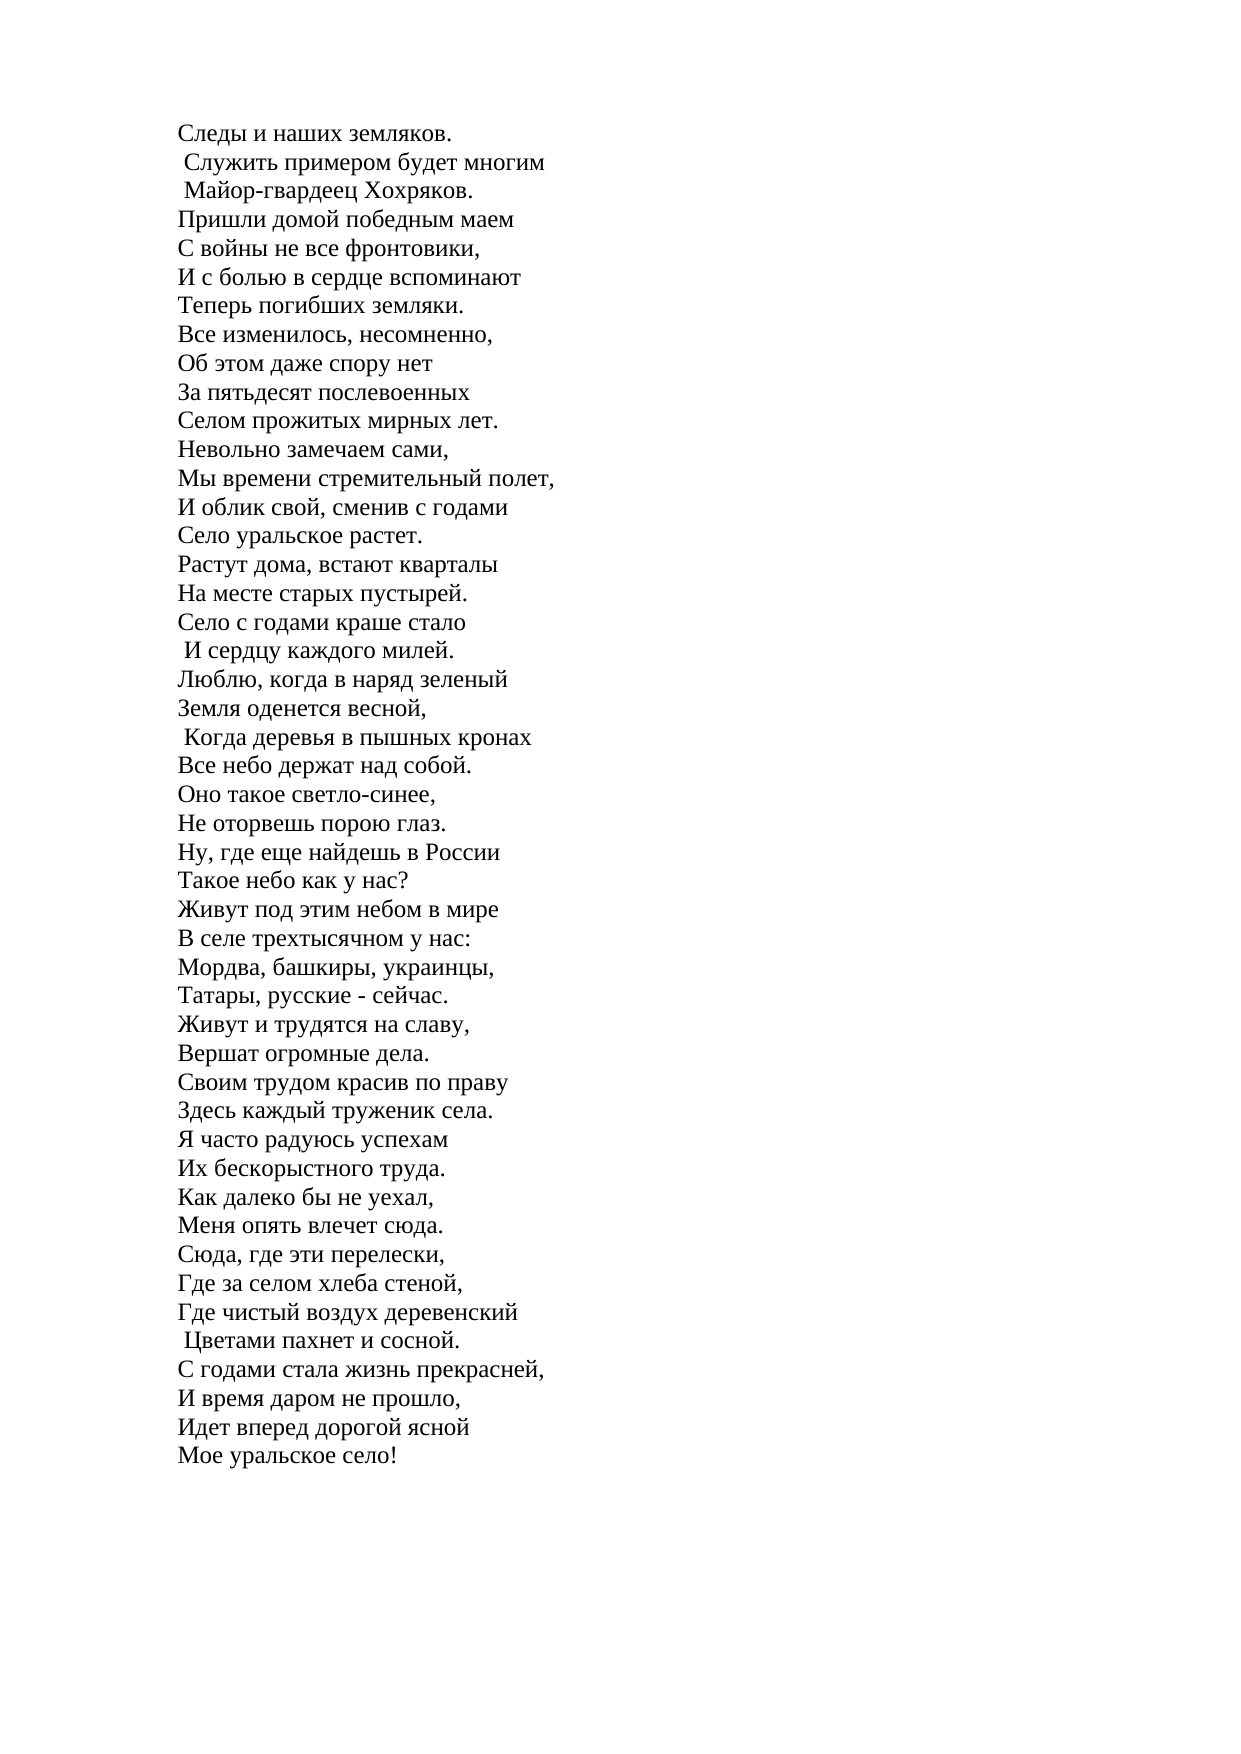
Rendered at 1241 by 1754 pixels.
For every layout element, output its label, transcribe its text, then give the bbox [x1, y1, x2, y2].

text Люблю, когда в наряд зеленый [177, 664, 1152, 693]
text Майор-гвардеец Хохряков. [177, 176, 1152, 204]
text Где за селом хлеба стеной, [177, 1268, 1152, 1297]
text Сюда, где эти перелески, [177, 1239, 1152, 1268]
text Вершат огромные дела. [177, 1038, 1152, 1067]
text Село уральское растет. [177, 521, 1152, 549]
text Живут под этим небом в мире [177, 894, 1152, 923]
text И облик свой, сменив с годами [177, 492, 1152, 521]
text Ну, где еще найдешь в России [177, 837, 1152, 866]
text Все небо держат над собой. [177, 751, 1152, 779]
text Здесь каждый труженик села. [177, 1096, 1152, 1124]
text Такое небо как у нас? [177, 866, 1152, 894]
text Село с годами краше стало [177, 607, 1152, 636]
text Я часто радуюсь успехам [177, 1124, 1152, 1153]
text На месте старых пустырей. [177, 578, 1152, 607]
text Идет вперед дорогой ясной [177, 1412, 1152, 1441]
text Растут дома, встают кварталы [177, 549, 1152, 578]
text С войны не все фронтовики, [177, 233, 1152, 262]
text Мы времени стремительный полет, [177, 463, 1152, 492]
text Об этом даже спору нет [177, 348, 1152, 377]
text В селе трехтысячном у нас: [177, 923, 1152, 952]
text Своим трудом красив по праву [177, 1067, 1152, 1096]
text Живут и трудятся на славу, [177, 1009, 1152, 1038]
text Все изменилось, несомненно, [177, 319, 1152, 348]
text Теперь погибших земляки. [177, 291, 1152, 319]
text Селом прожитых мирных лет. [177, 406, 1152, 434]
text И время даром не прошло, [177, 1383, 1152, 1412]
text Не оторвешь порою глаз. [177, 808, 1152, 837]
text С годами стала жизнь прекрасней, [177, 1354, 1152, 1383]
text Невольно замечаем сами, [177, 434, 1152, 463]
text Где чистый воздух деревенский [177, 1297, 1152, 1326]
text Оно такое светло-синее, [177, 779, 1152, 808]
text Пришли домой победным маем [177, 204, 1152, 233]
text Когда деревья в пышных кронах [177, 722, 1152, 751]
text Следы и наших земляков. [177, 118, 1152, 147]
text Их бескорыстного труда. [177, 1153, 1152, 1182]
text И сердцу каждого милей. [177, 636, 1152, 664]
text Как далеко бы не уехал, [177, 1182, 1152, 1211]
text Татары, русские - сейчас. [177, 981, 1152, 1009]
text Служить примером будет многим [177, 147, 1152, 176]
text Цветами пахнет и сосной. [177, 1326, 1152, 1354]
text И с болью в сердце вспоминают [177, 262, 1152, 291]
text За пятьдесят послевоенных [177, 377, 1152, 406]
text Мордва, башкиры, украинцы, [177, 952, 1152, 981]
text Меня опять влечет сюда. [177, 1211, 1152, 1239]
text Земля оденется весной, [177, 693, 1152, 722]
text Мое уральское село! [177, 1441, 1152, 1469]
